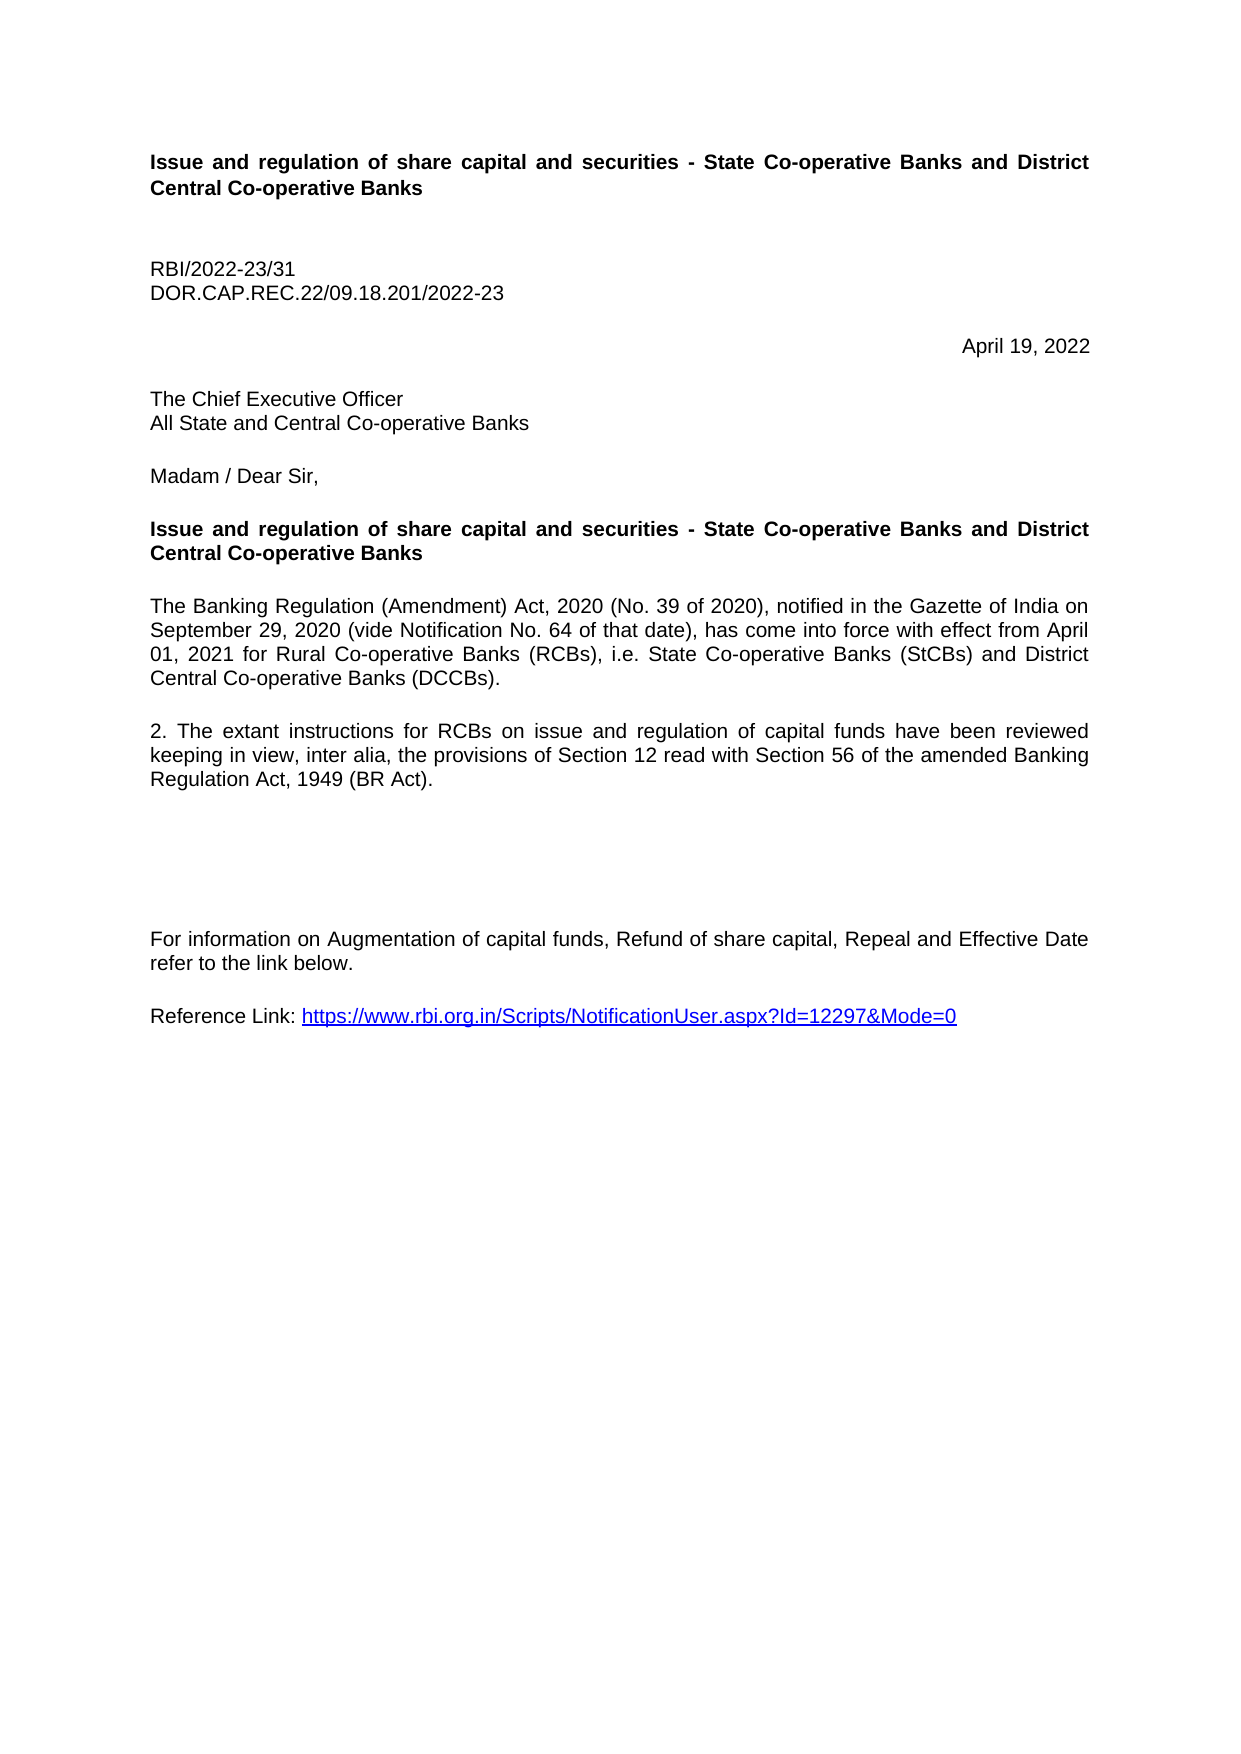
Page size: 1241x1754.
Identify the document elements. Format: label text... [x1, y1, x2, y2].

text Madam / Dear Sir, [150, 464, 1090, 488]
text Issue and regulation of share capital and securities - State Co-operative Banks and District Central Co-operative Banks [150, 517, 1090, 565]
text The Chief Executive Officer All State and Central Co-operative Banks [150, 387, 1090, 435]
text April 19, 2022 [150, 334, 1090, 358]
text RBI/2022-23/31 DOR.CAP.REC.22/09.18.201/2022-23 [150, 257, 1090, 304]
text For information on Augmentation of capital funds, Refund of share capital, Repeal and Effective Date refer to the link below. [150, 926, 1090, 974]
text 2. The extant instructions for RCBs on issue and regulation of capital funds have been reviewed keeping in view, inter alia, the provisions of Section 12 read with Section 56 of the amended Banking Regulation Act, 1949 (BR Act). [150, 719, 1090, 791]
text Reference Link: https://www.rbi.org.in/Scripts/NotificationUser.aspx?Id=12297&Mode=0 [150, 1003, 1090, 1027]
text Issue and regulation of share capital and securities - State Co-operative Banks and District Central Co-operative Banks [150, 150, 1090, 200]
text The Banking Regulation (Amendment) Act, 2020 (No. 39 of 2020), notified in the Gazette of India on September 29, 2020 (vide Notification No. 64 of that date), has come into force with effect from April 01, 2021 for Rural Co-operative Banks (RCBs), i.e. State Co-operative Banks (StCBs) and District Central Co-operative Banks (DCCBs). [150, 594, 1090, 690]
